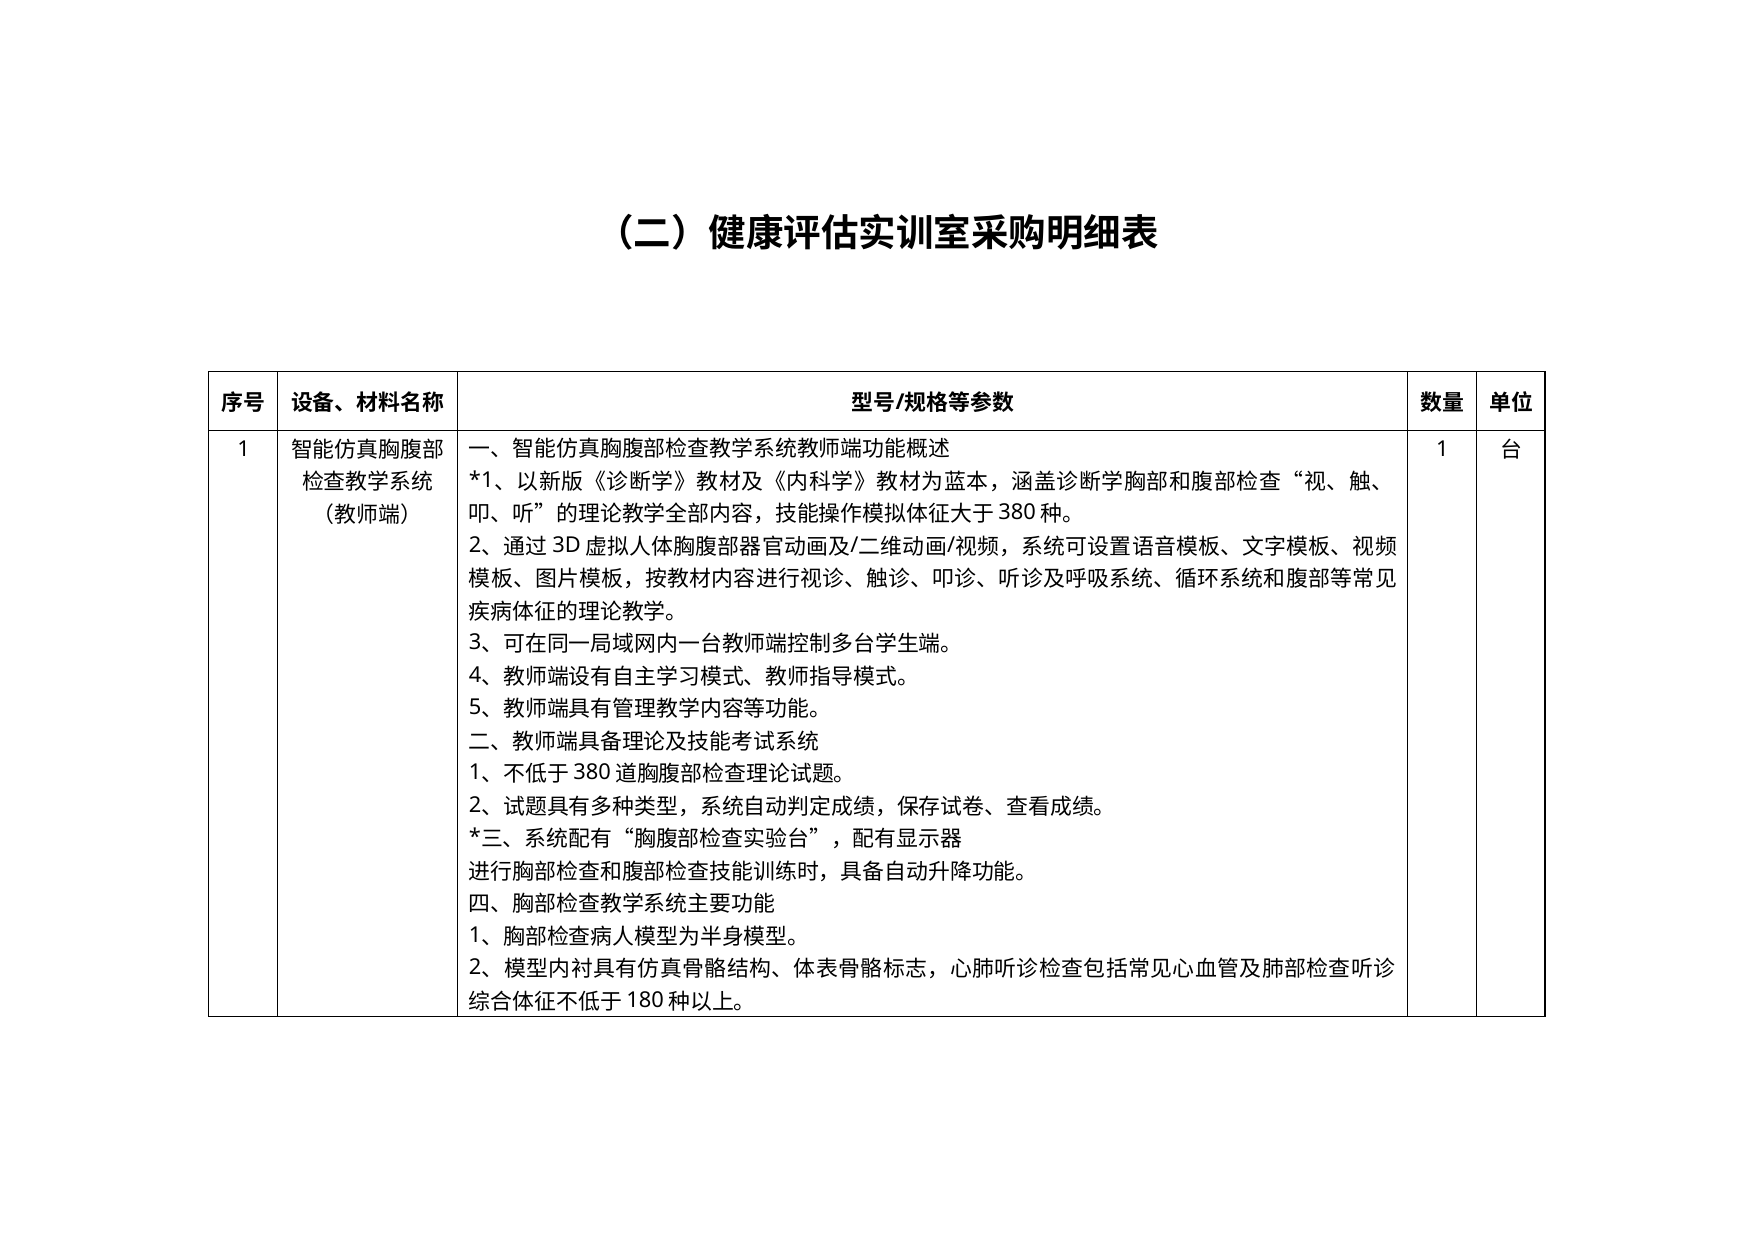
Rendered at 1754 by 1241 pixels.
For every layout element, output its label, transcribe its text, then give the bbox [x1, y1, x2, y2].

table_header 型号/规格等参数 [458, 372, 1407, 430]
table_cell 台 [1477, 431, 1544, 1016]
table_cell 1 [1408, 431, 1476, 1016]
table_header 序号 [209, 372, 277, 430]
table_header 数量 [1408, 372, 1476, 430]
subtitle （二）健康评估实训室采购明细表 [150, 198, 1604, 263]
table_cell 一、智能仿真胸腹部检查教学系统教师端功能概述 *1、以新版《诊断学》教材及《内科学》教材为蓝本，涵盖诊断学胸部和腹部检查“视、触、叩、听”的理论教学全部内容，技能操作模拟体征大于380种。 2、通过3D虚拟人体胸腹部器官动画及/二维动画/视频，系统可设置语音模板、文字模板、视频模板、图片模板，按教材内容进行视诊、触诊、叩诊、听诊及呼吸系统、循环系统和腹部等常见疾病体征的理论教学。 3、可在同一局域网内一台教师端控制多台学生端。 4、教师端设有自主学习模式、教师指导模式。 5、教师端具有管理教学内容等功能。 二、教师端具备理论及技能考试系统 1、不低于380道胸腹部检查理论试题。 2、试题具有多种类型，系统自动判定成绩，保存试卷、查看成绩。 *三、系统配有“胸腹部检查实验台”，配有显示器 进行胸部检查和腹部检查技能训练时，具备自动升降功能。 四、胸部检查教学系统主要功能 1、胸部检查病人模型为半身模型。 2、模型内衬具有仿真骨骼结构、体表骨骼标志，心肺听诊检查包括常见心血管及肺部检查听诊综合体征不低于180种以上。 *3、肺部检查主要功能： 具备肺部视诊功能、肺部触诊功能、肺部听诊功能、肺部叩诊功能 4、心脏检查功能： 具备心脏视诊功能、心脏触诊功能、心脏听诊功能、心脏叩诊功能 *5、具备多媒体教学方式，通过动画、图片、视频演示，语音讲解病理体征的解剖结构、心脏瓣膜、血流的血液动力学变化及听诊音产生原理；系统具备部分常见心脏瓣膜病的动态超声心动图，彩色多普勒超声心动图，X线等图片、12导联心电图，可调整心肺听诊音音量。 五、腹部检查教学系统主要功能 1、腹部检查标准化病人为成人半身模型。 *2、腹部视诊功能：具备腹部视诊功能、腹部触诊功能、腹部听诊功能、腹部叩诊功能，模型可模拟腹式呼吸运动。 六、系统配置明细如下： 1、硬件配置： 成人胸部、腹部检查模型不少于1具； 胸腹部检查实验台1套； 计算机主机及机箱1套； 计算机显示器1套、显示器为22寸或以上（屏幕比例16:9）； 调节支架1套； 相关配套附件及教材1套。 七、软件配置： 1、胸部检查网络教学系统1套 2、腹部检查网络教学系统1套 [458, 431, 1407, 1016]
table_cell 智能仿真胸腹部检查教学系统（教师端） [278, 431, 457, 1016]
table_cell 1 [209, 431, 277, 1016]
table_header 单位 [1477, 372, 1544, 430]
table_header 设备、材料名称 [278, 372, 457, 430]
